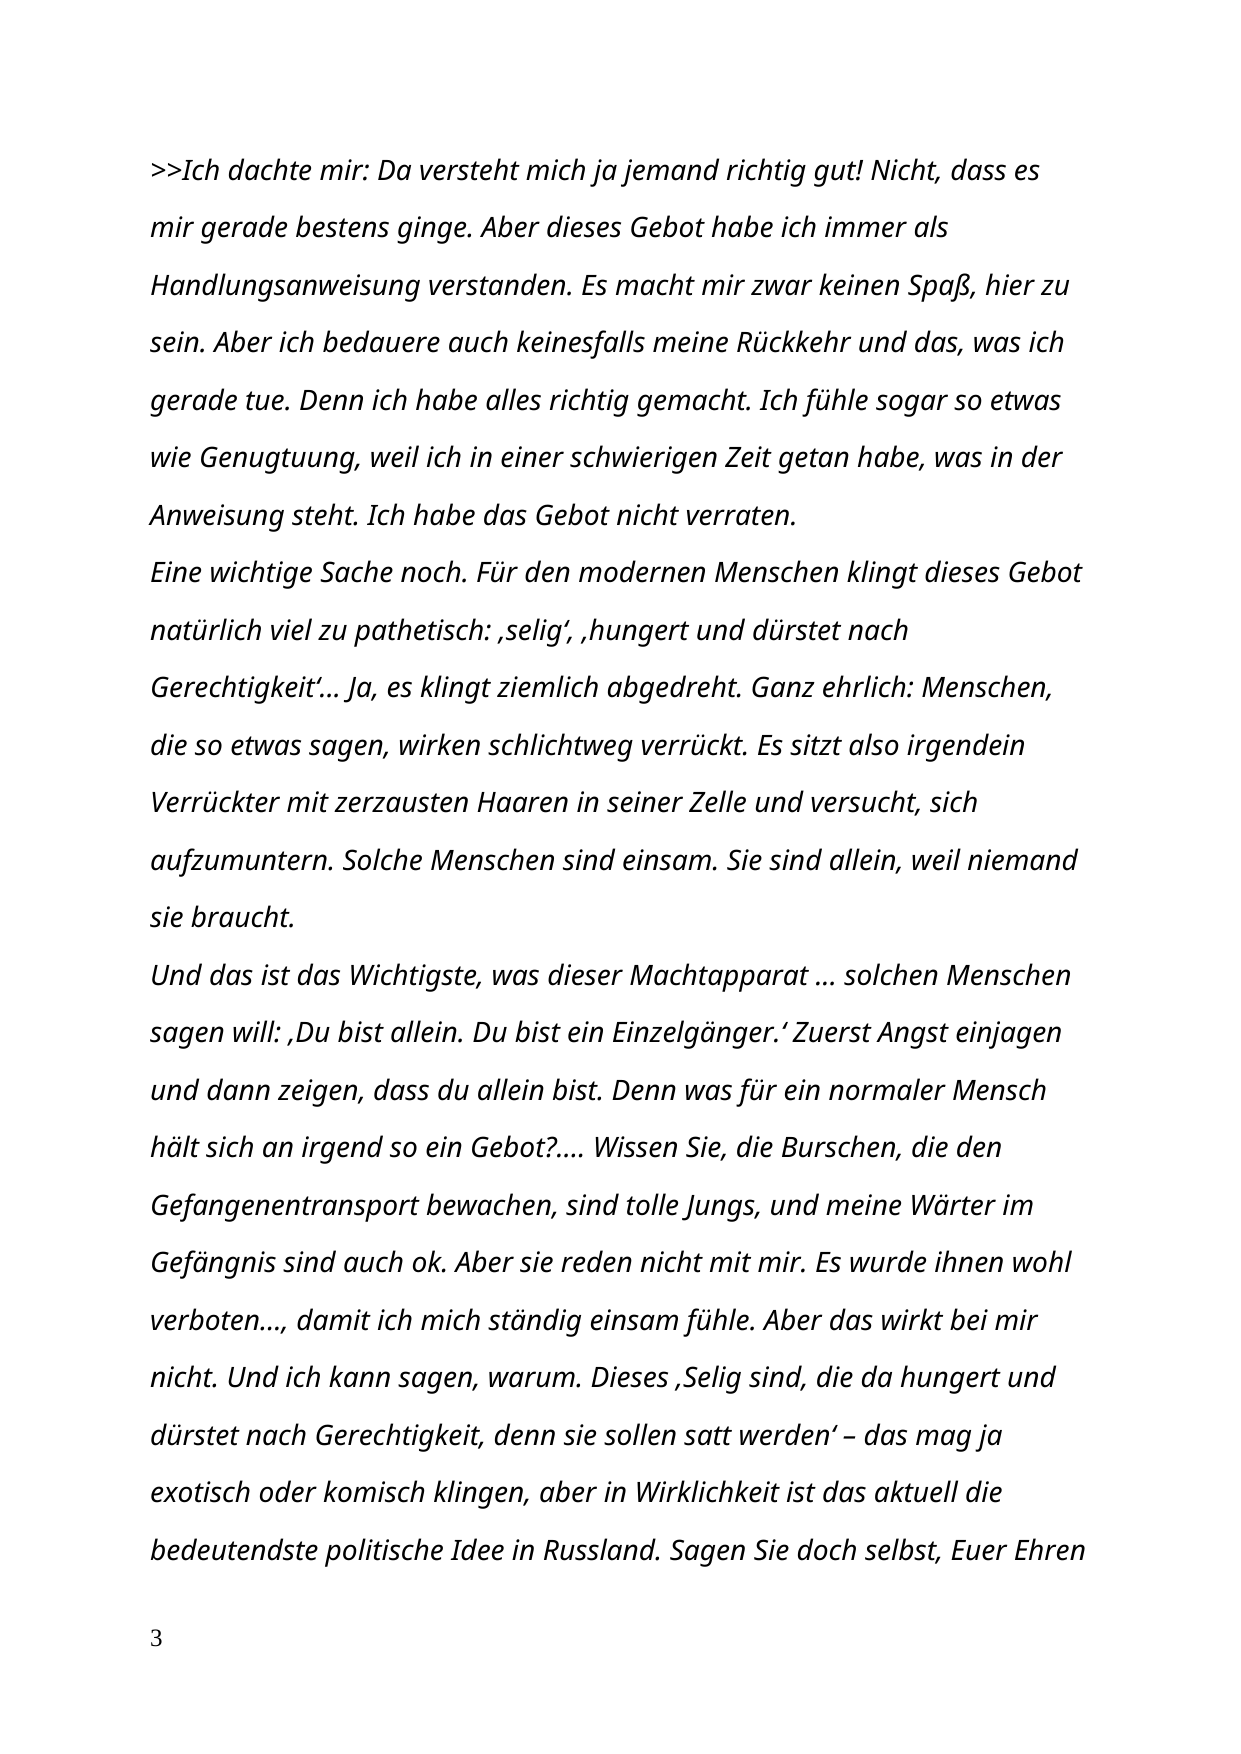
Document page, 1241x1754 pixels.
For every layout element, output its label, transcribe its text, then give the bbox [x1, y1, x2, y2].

text Eine wichtige Sache noch. Für den modernen Menschen klingt dieses Gebot natürlich viel zu pathetisch: ‚selig‘, ‚hungert und dürstet nach Gerechtigkeit‘... Ja, es klingt ziemlich abgedreht. Ganz ehrlich: Menschen, die so etwas sagen, wirken schlichtweg verrückt. Es sitzt also irgendein Verrückter mit zerzausten Haaren in seiner Zelle und versucht, sich aufzumuntern. Solche Menschen sind einsam. Sie sind allein, weil niemand sie braucht. [150, 552, 1090, 936]
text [150, 955, 1090, 1568]
text >>Ich dachte mir: Da versteht mich ja jemand richtig gut! Nicht, dass es mir gerade bestens ginge. Aber dieses Gebot habe ich immer als Handlungsanweisung verstanden. Es macht mir zwar keinen Spaß, hier zu sein. Aber ich bedauere auch keinesfalls meine Rückkehr und das, was ich gerade tue. Denn ich habe alles richtig gemacht. Ich fühle sogar so etwas wie Genugtuung, weil ich in einer schwierigen Zeit getan habe, was in der Anweisung steht. Ich habe das Gebot nicht verraten. [150, 150, 1090, 533]
